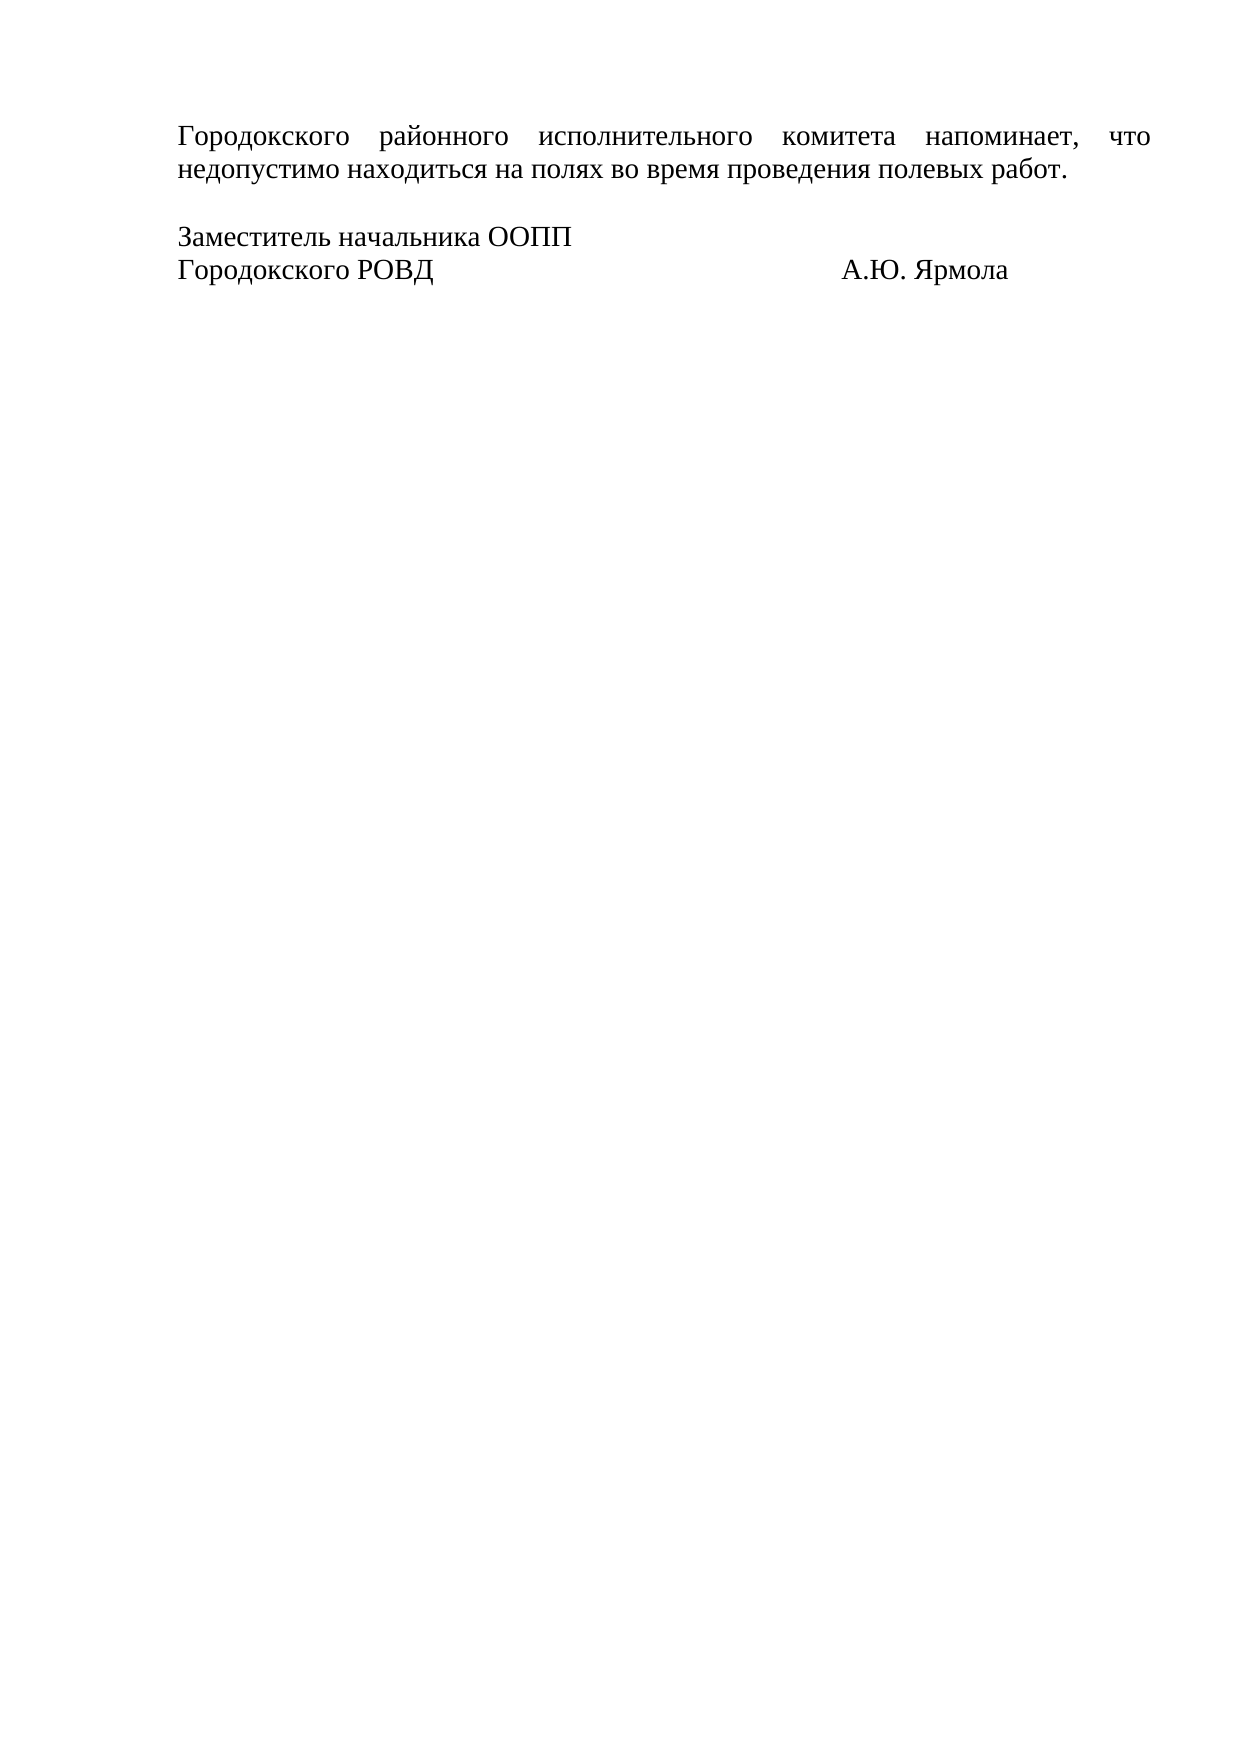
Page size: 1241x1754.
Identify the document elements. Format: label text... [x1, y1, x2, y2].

text Городокского РОВД А.Ю. Ярмола [177, 252, 1152, 286]
text Заместитель начальника ООПП [177, 219, 1152, 252]
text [177, 118, 1152, 185]
